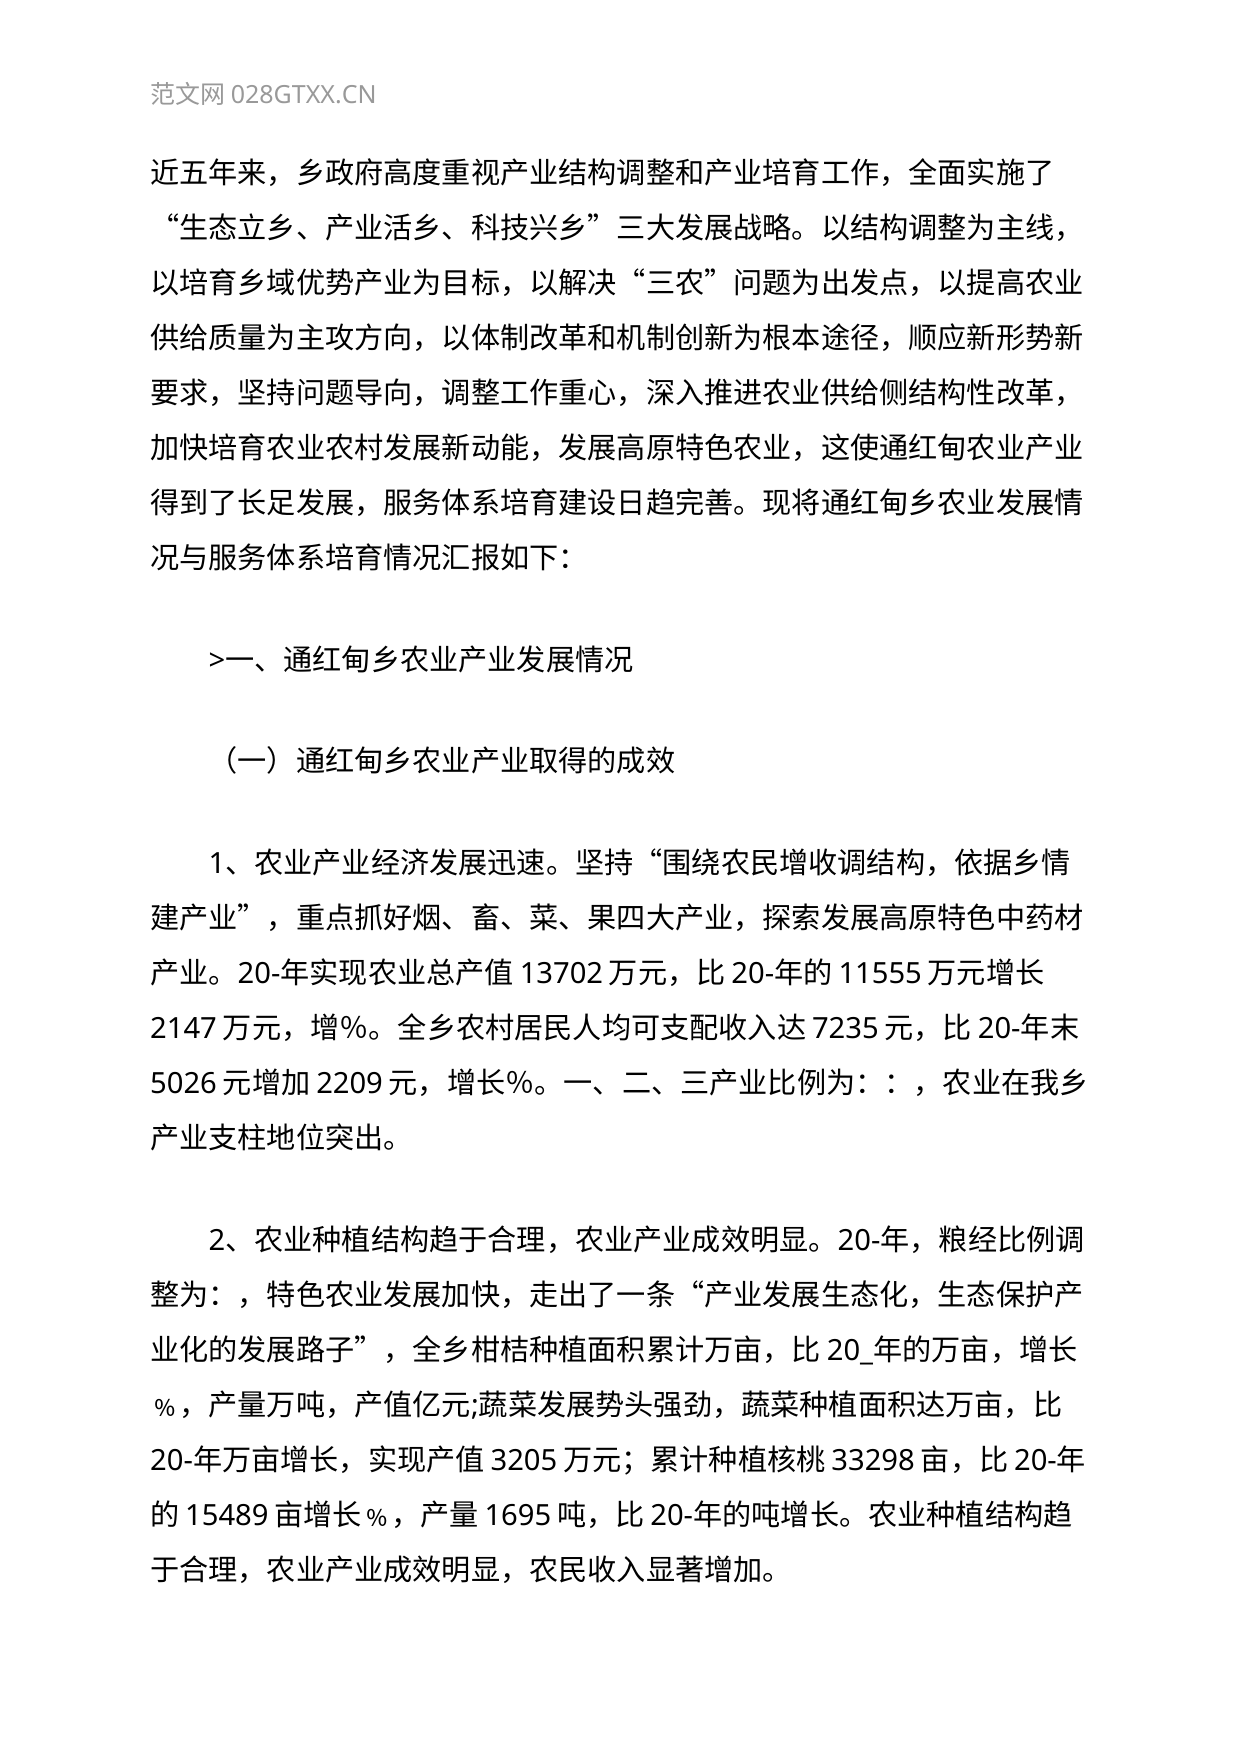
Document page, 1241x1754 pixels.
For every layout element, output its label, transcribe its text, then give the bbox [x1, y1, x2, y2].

text >一、通红甸乡农业产业发展情况 [150, 636, 1090, 678]
text 1、农业产业经济发展迅速。坚持“围绕农民增收调结构，依据乡情建产业”，重点抓好烟、畜、菜、果四大产业，探索发展高原特色中药材产业。20-年实现农业总产值13702万元，比20-年的11555万元增长2147万元，增％。全乡农村居民人均可支配收入达7235元，比20-年末5026元增加2209元，增长％。一、二、三产业比例为：：，农业在我乡产业支柱地位突出。 [150, 840, 1090, 1157]
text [150, 150, 1090, 577]
text 2、农业种植结构趋于合理，农业产业成效明显。20-年，粮经比例调整为：，特色农业发展加快，走出了一条“产业发展生态化，生态保护产业化的发展路子”，全乡柑桔种植面积累计万亩，比20_年的万亩，增长﹪，产量万吨，产值亿元;蔬菜发展势头强劲，蔬菜种植面积达万亩，比20-年万亩增长，实现产值3205万元；累计种植核桃33298亩，比20-年的15489亩增长﹪，产量1695吨，比20-年的吨增长。农业种植结构趋于合理，农业产业成效明显，农民收入显著增加。 [150, 1216, 1090, 1589]
text （一）通红甸乡农业产业取得的成效 [150, 738, 1090, 780]
